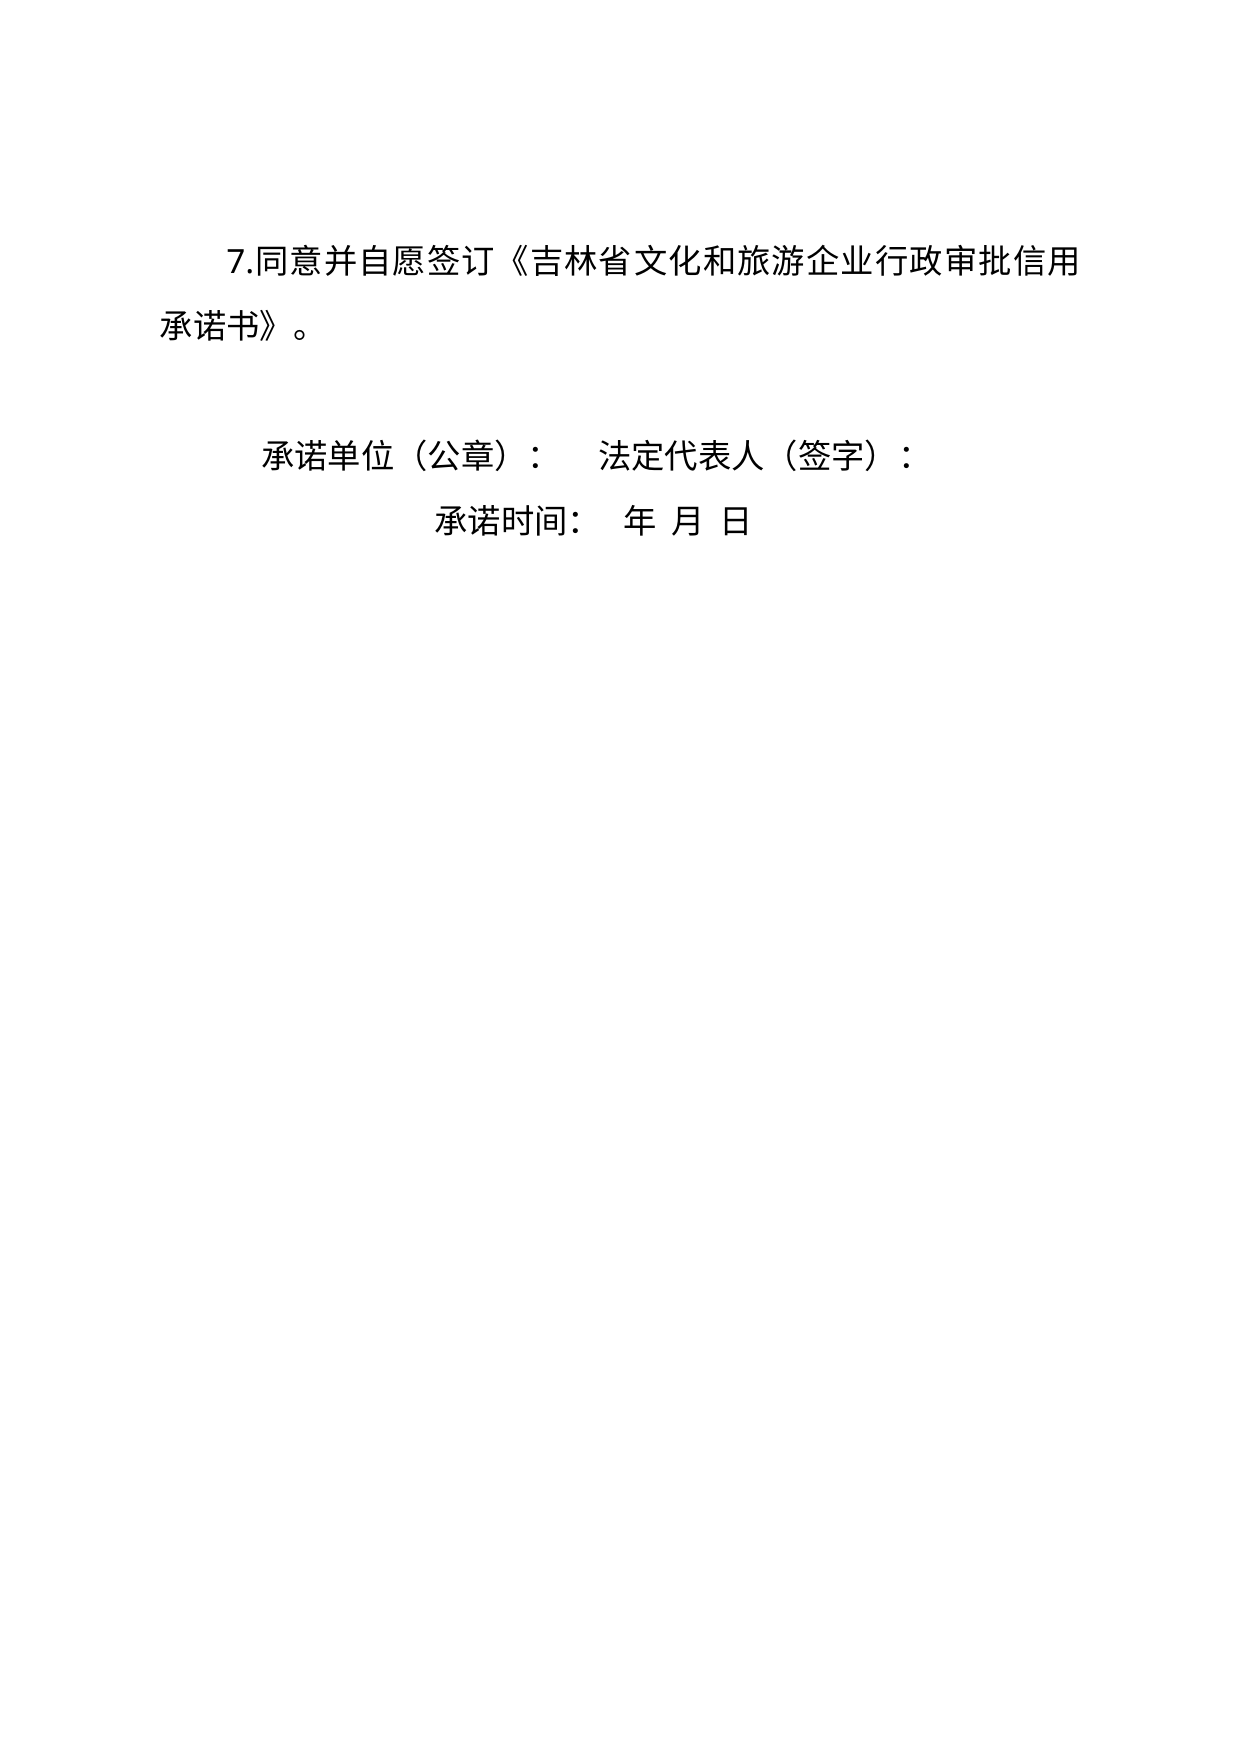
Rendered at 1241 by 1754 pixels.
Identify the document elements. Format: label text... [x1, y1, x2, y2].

text 承诺单位（公章）： 法定代表人（签字）： [159, 422, 1081, 487]
text 7.同意并自愿签订《吉林省文化和旅游企业行政审批信用承诺书》。 [159, 227, 1081, 357]
text 承诺时间： 年 月 日 [159, 487, 1081, 552]
